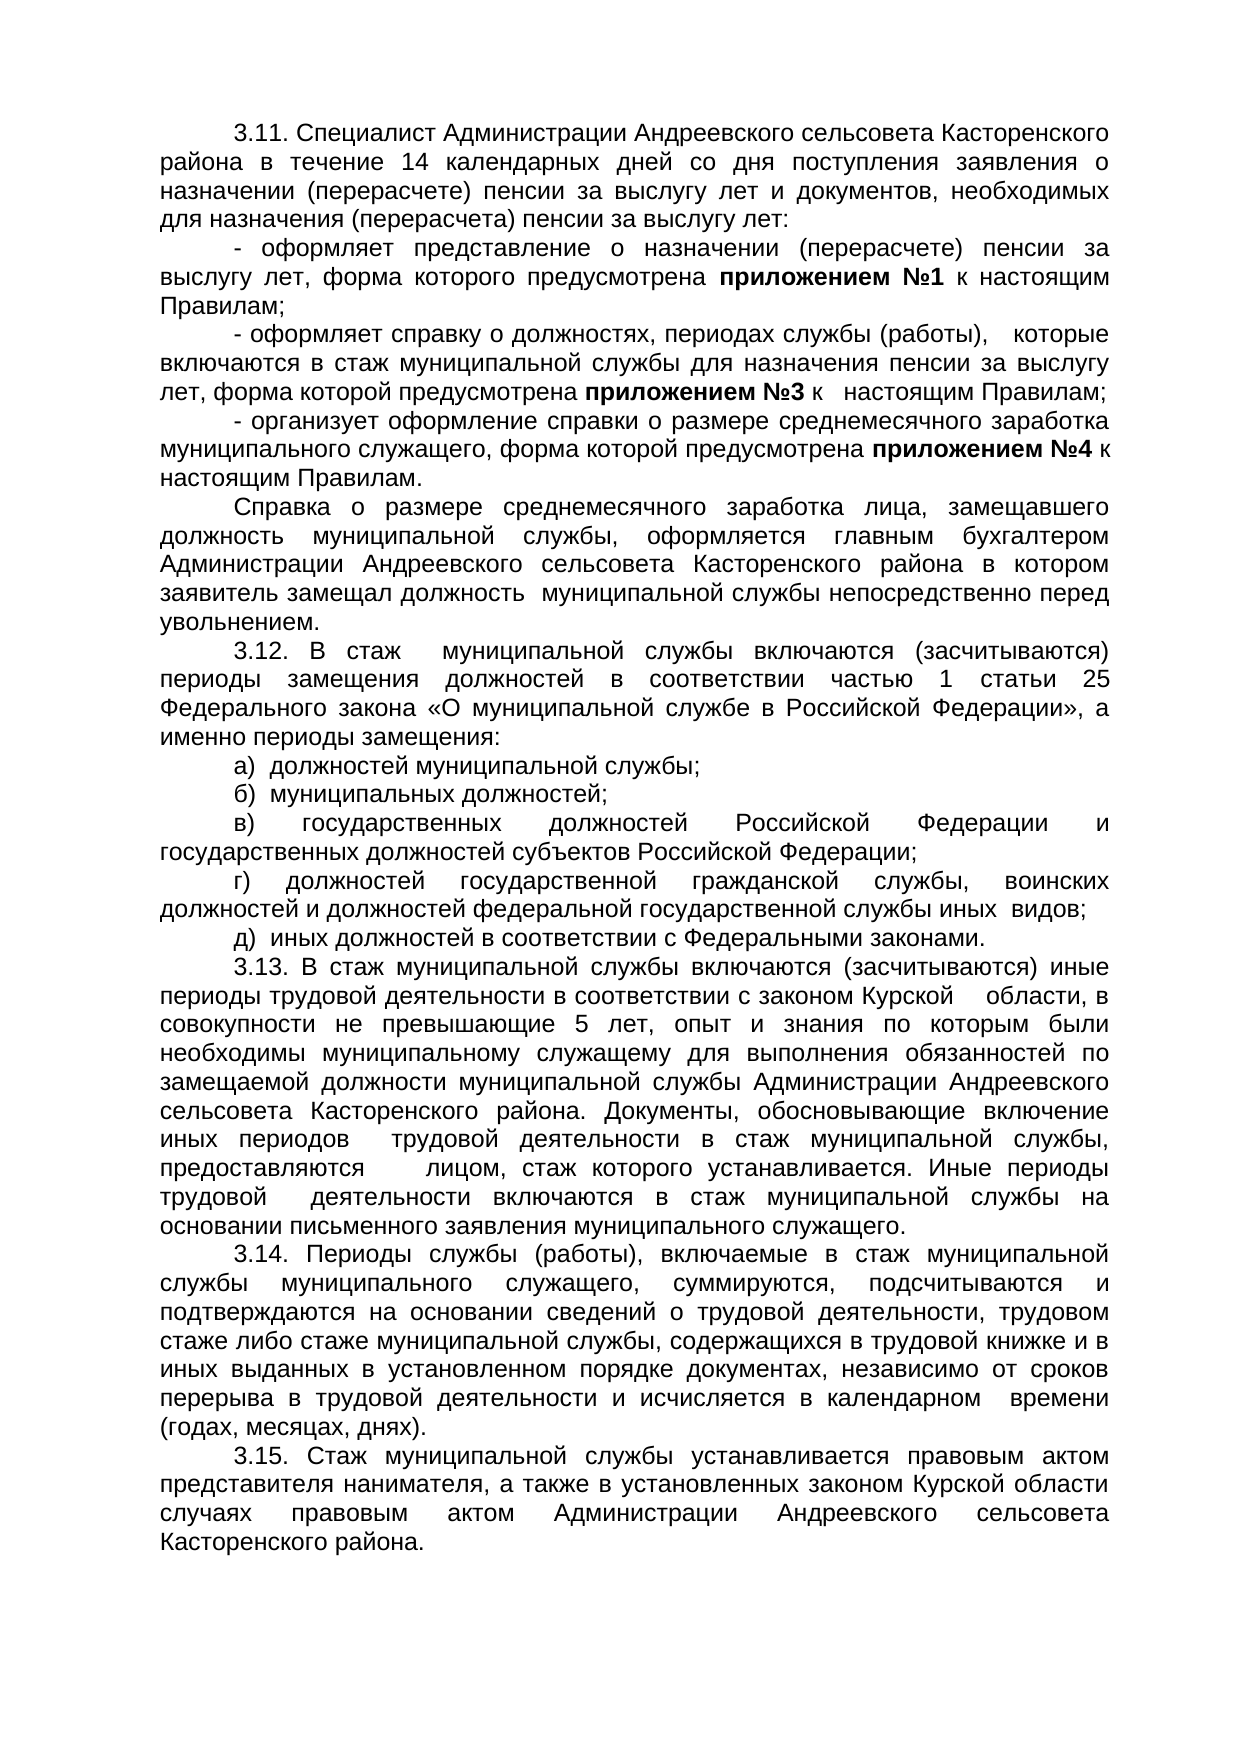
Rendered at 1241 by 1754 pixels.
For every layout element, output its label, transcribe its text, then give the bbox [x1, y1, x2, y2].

text 3.13. В стаж муниципальной службы включаются (засчитываются) иные периоды трудовой деятельности в соответствии с законом Курской области, в совокупности не превышающие 5 лет, опыт и знания по которым были необходимы муниципальному служащему для выполнения обязанностей по замещаемой должности муниципальной службы Администрации Андреевского сельсовета Касторенского района. Документы, обосновывающие включение иных периодов трудовой деятельности в стаж муниципальной службы, предоставляются лицом, стаж которого устанавливается. Иные периоды трудовой деятельности включаются в стаж муниципальной службы на основании письменного заявления муниципального служащего. [159, 952, 1110, 1239]
text - оформляет справку о должностях, периодах службы (работы), которые включаются в стаж муниципальной службы для назначения пенсии за выслугу лет, форма которой предусмотрена приложением №3 к настоящим Правилам; [159, 319, 1110, 406]
text 3.12. В стаж муниципальной службы включаются (засчитываются) периоды замещения должностей в соответствии частью 1 статьи 25 Федерального закона «О муниципальной службе в Российской Федерации», а именно периоды замещения: [159, 636, 1110, 751]
text 3.15. Стаж муниципальной службы устанавливается правовым актом представителя нанимателя, а также в установленных законом Курской области случаях правовым актом Администрации Андреевского сельсовета Касторенского района. [159, 1441, 1110, 1556]
text 3.11. Специалист Администрации Андреевского сельсовета Касторенского района в течение 14 календарных дней со дня поступления заявления о назначении (перерасчете) пенсии за выслугу лет и документов, необходимых для назначения (перерасчета) пенсии за выслугу лет: [159, 118, 1110, 233]
text г) должностей государственной гражданской службы, воинских должностей и должностей федеральной государственной службы иных видов; [159, 866, 1110, 923]
text д) иных должностей в соответствии с Федеральными законами. [159, 923, 1110, 952]
text - организует оформление справки о размере среднемесячного заработка муниципального служащего, форма которой предусмотрена приложением №4 к настоящим Правилам. [159, 406, 1110, 492]
text - оформляет представление о назначении (перерасчете) пенсии за выслугу лет, форма которого предусмотрена приложением №1 к настоящим Правилам; [159, 233, 1110, 319]
text в) государственных должностей Российской Федерации и государственных должностей субъектов Российской Федерации; [159, 808, 1110, 866]
text Справка о размере среднемесячного заработка лица, замещавшего должность муниципальной службы, оформляется главным бухгалтером Администрации Андреевского сельсовета Касторенского района в котором заявитель замещал должность муниципальной службы непосредственно перед увольнением. [159, 492, 1110, 636]
text 3.14. Периоды службы (работы), включаемые в стаж муниципальной службы муниципального служащего, суммируются, подсчитываются и подтверждаются на основании сведений о трудовой деятельности, трудовом стаже либо стаже муниципальной службы, содержащихся в трудовой книжке и в иных выданных в установленном порядке документах, независимо от сроков перерыва в трудовой деятельности и исчисляется в календарном времени (годах, месяцах, днях). [159, 1239, 1110, 1441]
text а) должностей муниципальной службы; [159, 751, 1110, 779]
text б) муниципальных должностей; [159, 779, 1110, 808]
